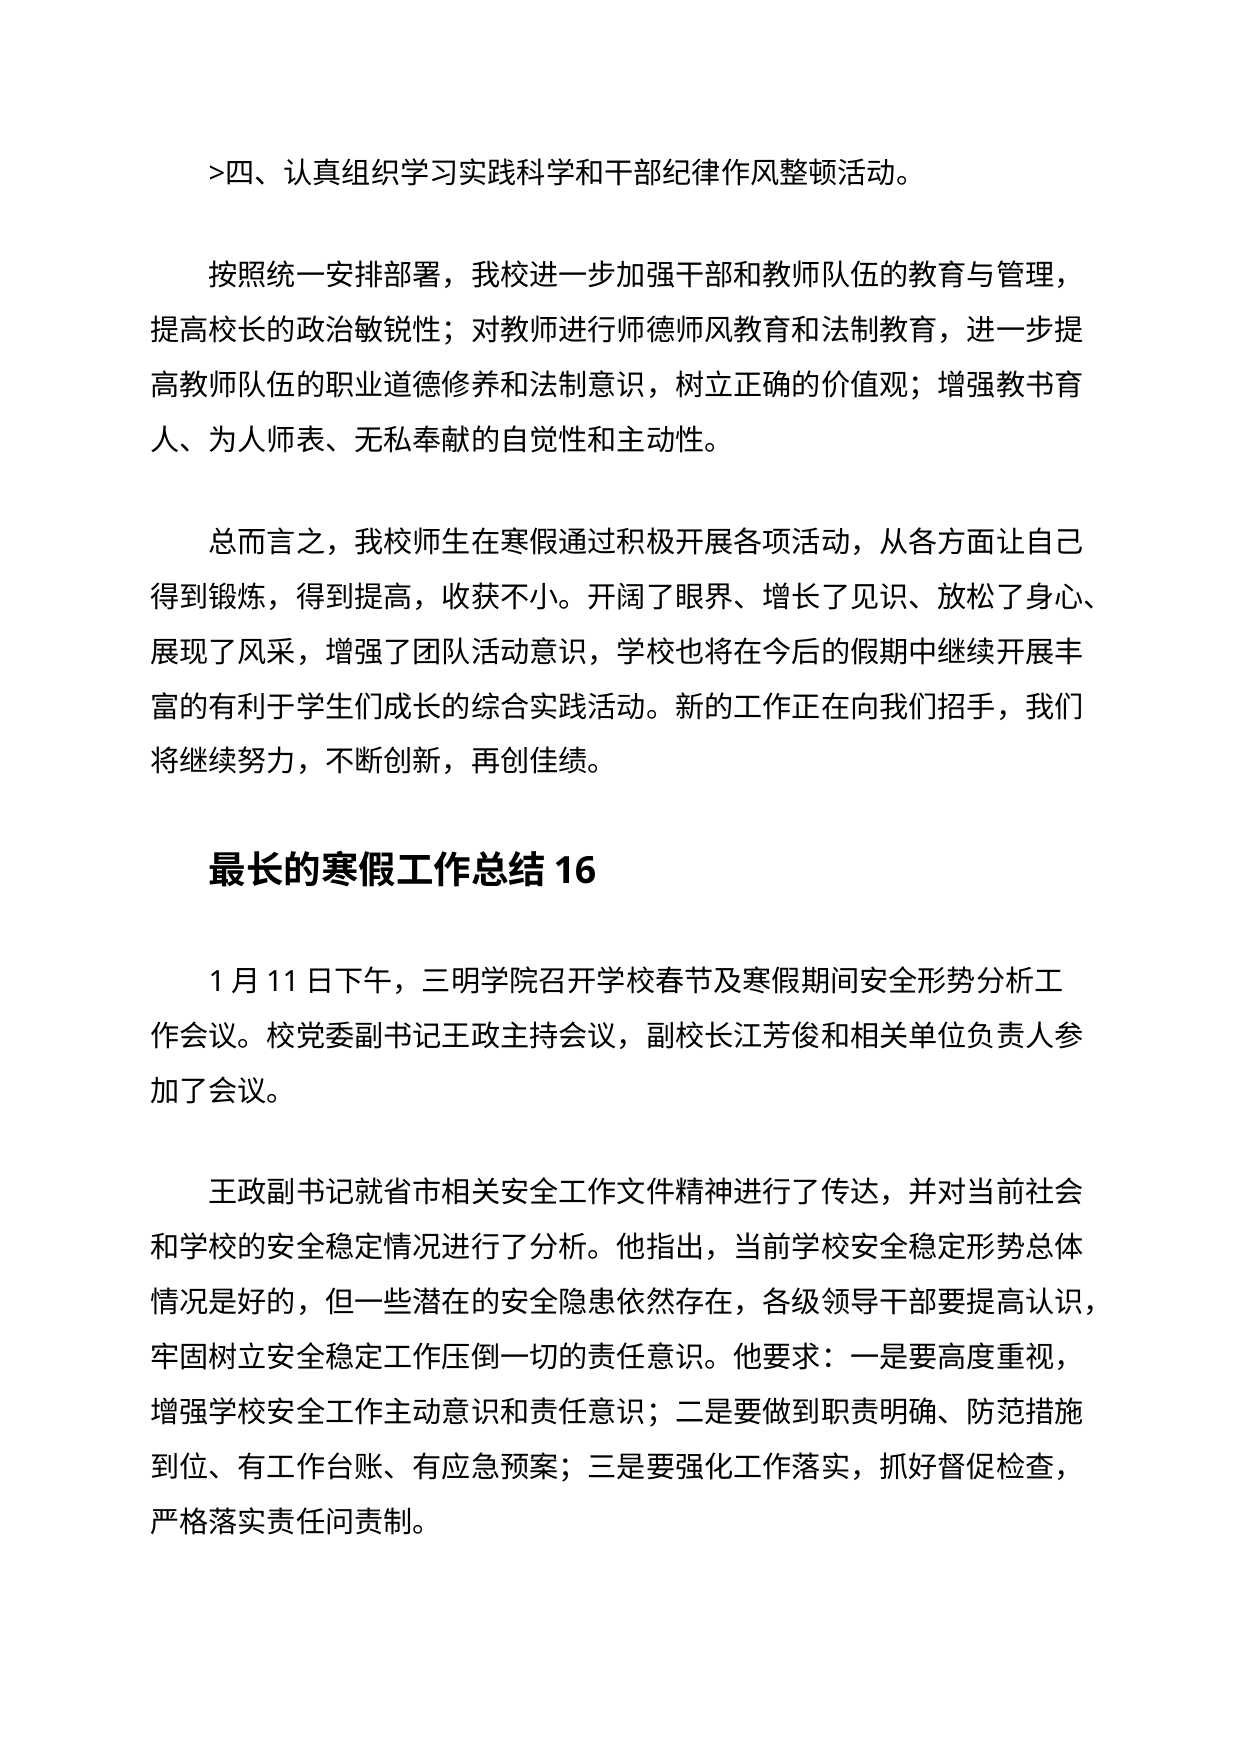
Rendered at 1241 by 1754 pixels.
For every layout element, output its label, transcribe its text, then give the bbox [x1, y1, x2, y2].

text 按照统一安排部署，我校进一步加强干部和教师队伍的教育与管理，提高校长的政治敏锐性；对教师进行师德师风教育和法制教育，进一步提高教师队伍的职业道德修养和法制意识，树立正确的价值观；增强教书育人、为人师表、无私奉献的自觉性和主动性。 [150, 252, 1090, 459]
text 王政副书记就省市相关安全工作文件精神进行了传达，并对当前社会和学校的安全稳定情况进行了分析。他指出，当前学校安全稳定形势总体情况是好的，但一些潜在的安全隐患依然存在，各级领导干部要提高认识，牢固树立安全稳定工作压倒一切的责任意识。他要求：一是要高度重视，增强学校安全工作主动意识和责任意识；二是要做到职责明确、防范措施到位、有工作台账、有应急预案；三是要强化工作落实，抓好督促检查，严格落实责任问责制。 [150, 1169, 1090, 1541]
text 总而言之，我校师生在寒假通过积极开展各项活动，从各方面让自己得到锻炼，得到提高，收获不小。开阔了眼界、增长了见识、放松了身心、展现了风采，增强了团队活动意识，学校也将在今后的假期中继续开展丰富的有利于学生们成长的综合实践活动。新的工作正在向我们招手，我们将继续努力，不断创新，再创佳绩。 [150, 518, 1090, 780]
text >四、认真组织学习实践科学和干部纪律作风整顿活动。 [150, 150, 1090, 192]
text 1月11日下午，三明学院召开学校春节及寒假期间安全形势分析工作会议。校党委副书记王政主持会议，副校长江芳俊和相关单位负责人参加了会议。 [150, 957, 1090, 1109]
text 最长的寒假工作总结16 [150, 840, 1090, 894]
